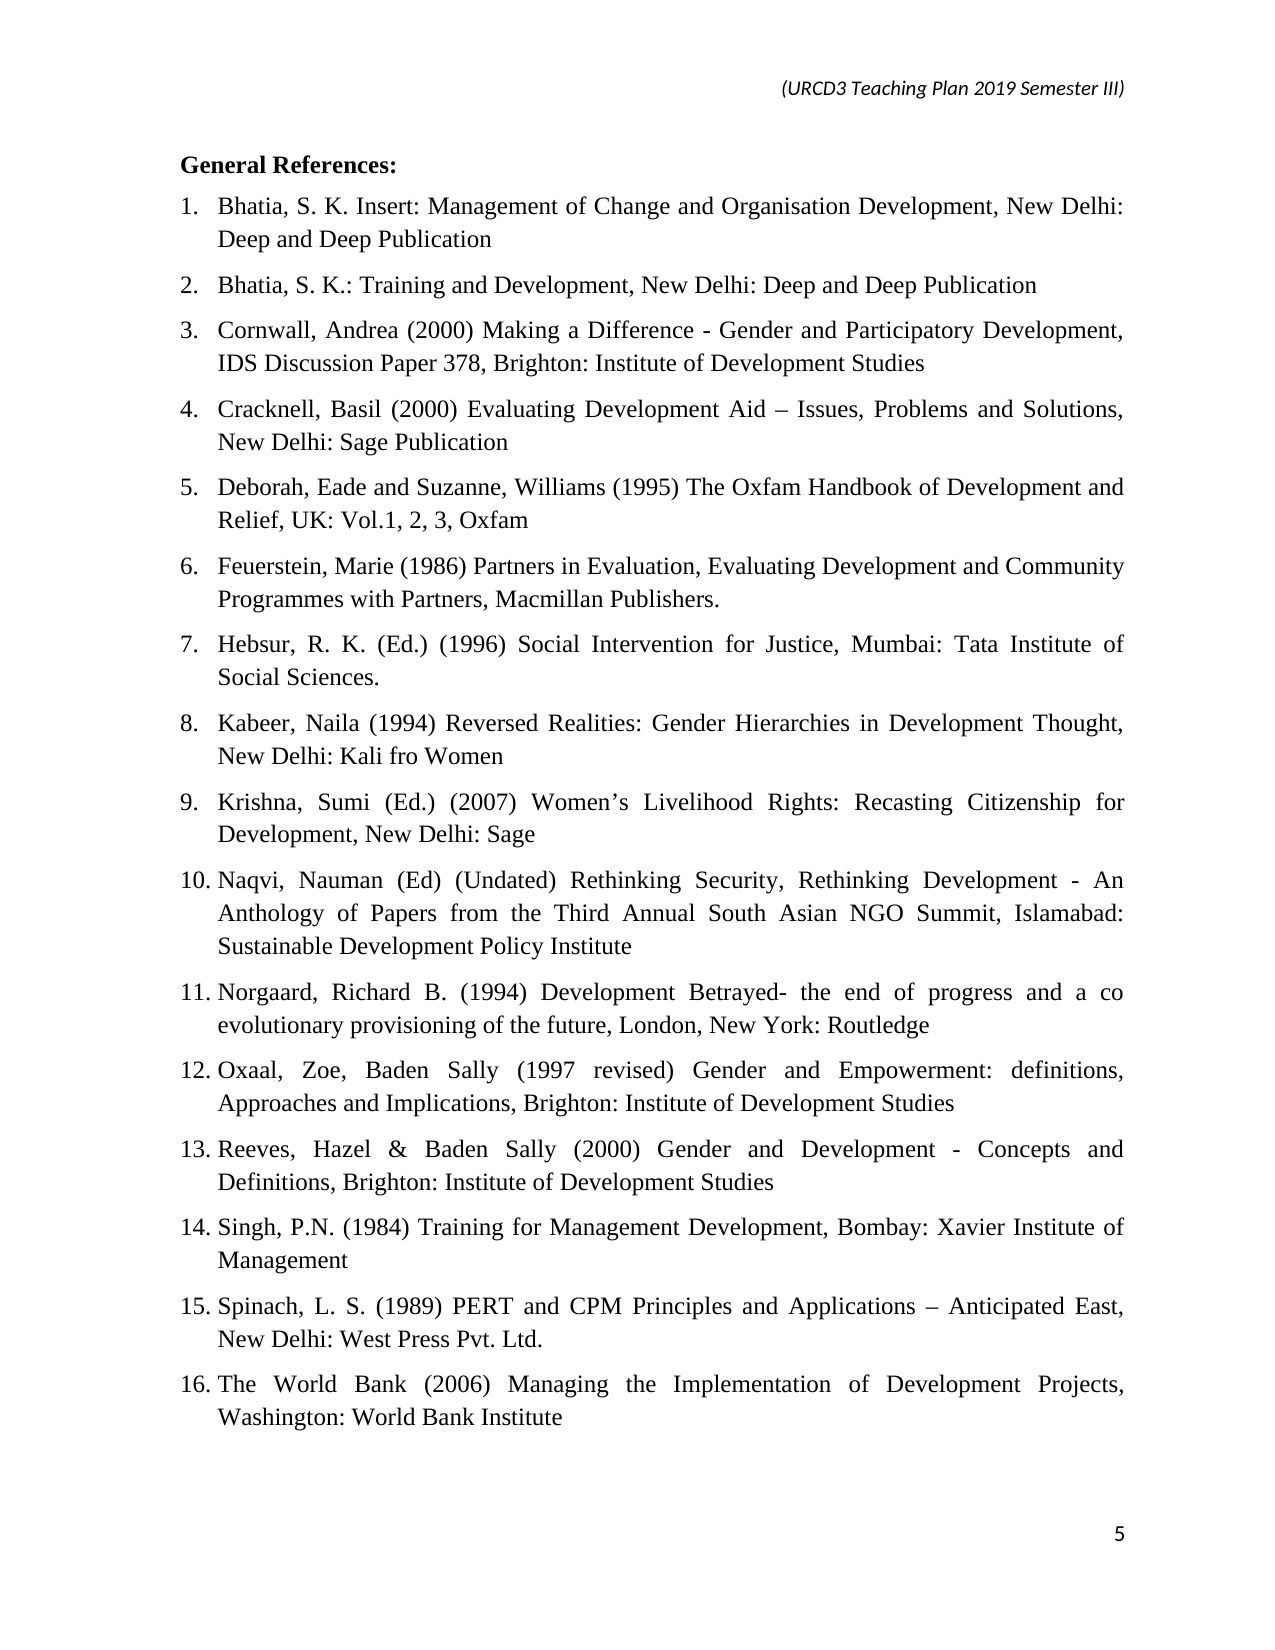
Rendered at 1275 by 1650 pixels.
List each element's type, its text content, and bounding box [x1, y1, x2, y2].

list Cornwall, Andrea (2000) Making a Difference - Gender and Participatory Development, IDS Discussion Paper 378, Brighton: Institute of Development Studies [180, 315, 1125, 377]
text General References: [180, 150, 1125, 179]
list Bhatia, S. K. Insert: Management of Change and Organisation Development, New Delhi: Deep and Deep Publication [180, 191, 1125, 253]
list Norgaard, Richard B. (1994) Development Betrayed- the end of progress and a co evolutionary provisioning of the future, London, New York: Routledge [180, 977, 1125, 1038]
list Kabeer, Naila (1994) Reversed Realities: Gender Hierarchies in Development Thought, New Delhi: Kali fro Women [180, 708, 1125, 770]
list Feuerstein, Marie (1986) Partners in Evaluation, Evaluating Development and Community Programmes with Partners, Macmillan Publishers. [180, 551, 1125, 613]
list Spinach, L. S. (1989) PERT and CPM Principles and Applications – Anticipated East, New Delhi: West Press Pvt. Ltd. [180, 1291, 1125, 1353]
list Krishna, Sumi (Ed.) (2007) Women’s Livelihood Rights: Recasting Citizenship for Development, New Delhi: Sage [180, 787, 1125, 848]
list Oxaal, Zoe, Baden Sally (1997 revised) Gender and Empowerment: definitions, Approaches and Implications, Brighton: Institute of Development Studies [180, 1055, 1125, 1117]
list Naqvi, Nauman (Ed) (Undated) Rethinking Security, Rethinking Development - An Anthology of Papers from the Third Annual South Asian NGO Summit, Islamabad: Sustainable Development Policy Institute [180, 865, 1125, 960]
list Singh, P.N. (1984) Training for Management Development, Bombay: Xavier Institute of Management [180, 1212, 1125, 1274]
list Reeves, Hazel & Baden Sally (2000) Gender and Development - Concepts and Definitions, Brighton: Institute of Development Studies [180, 1134, 1125, 1196]
list Deborah, Eade and Suzanne, Williams (1995) The Oxfam Handbook of Development and Relief, UK: Vol.1, 2, 3, Oxfam [180, 472, 1125, 534]
list Cracknell, Basil (2000) Evaluating Development Aid – Issues, Problems and Solutions, New Delhi: Sage Publication [180, 394, 1125, 456]
list Hebsur, R. K. (Ed.) (1996) Social Intervention for Justice, Mumbai: Tata Institute of Social Sciences. [180, 629, 1125, 691]
list Bhatia, S. K.: Training and Development, New Delhi: Deep and Deep Publication [180, 270, 1125, 298]
list The World Bank (2006) Managing the Implementation of Development Projects, Washington: World Bank Institute [180, 1369, 1125, 1431]
